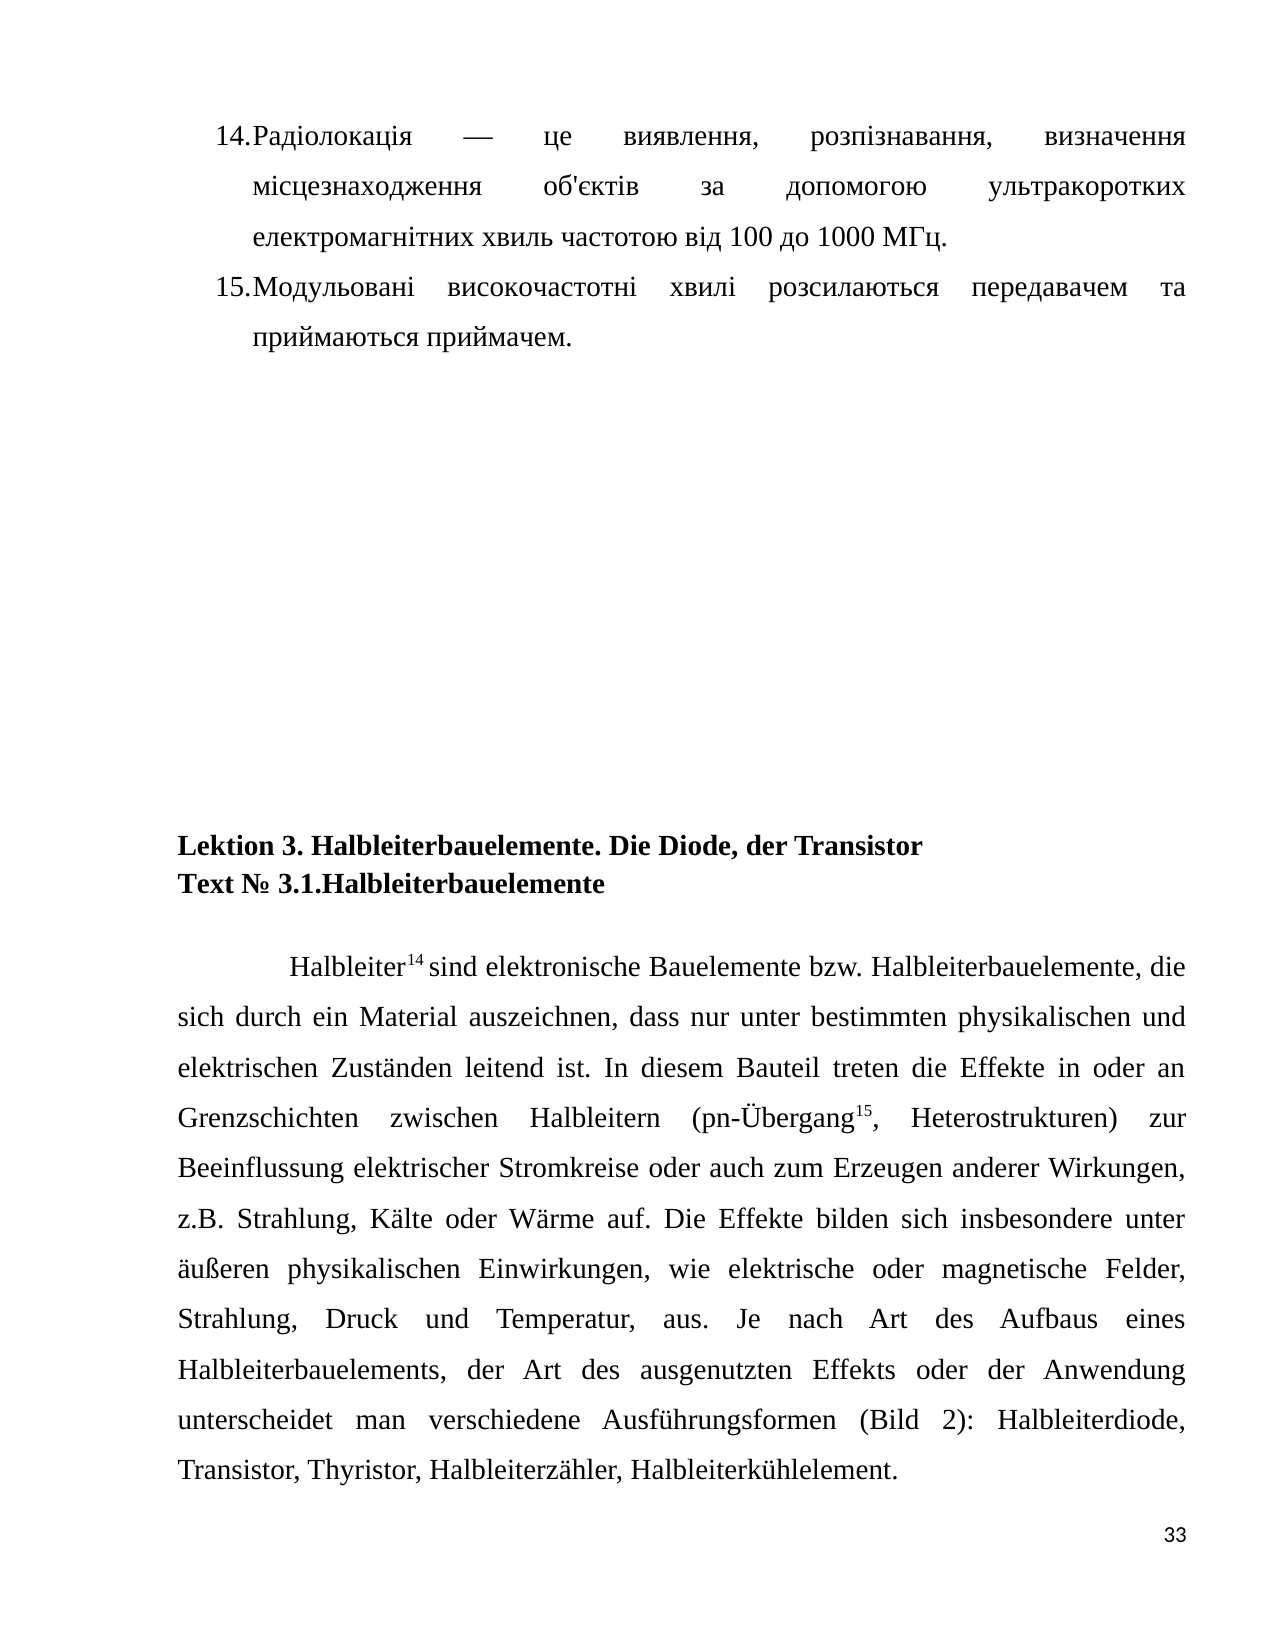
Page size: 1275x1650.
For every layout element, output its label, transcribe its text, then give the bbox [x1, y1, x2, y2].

text Halbleiter14 sind elektronische Bauelemente bzw. Halbleiterbauelemente, die sich durch ein Material auszeichnen, dass nur unter bestimmten physikalischen und elektrischen Zuständen leitend ist. In diesem Bauteil treten die Effekte in oder an Grenzschichten zwischen Halbleitern (pn-Übergang15, Heterostrukturen) zur Beeinflussung elektrischer Stromkreise oder auch zum Erzeugen anderer Wirkungen, z.B. Strahlung, Kälte oder Wärme auf. Die Effekte bilden sich insbesondere unter äußeren physikalischen Einwirkungen, wie elektrische oder magnetische Felder, Strahlung, Druck und Temperatur, aus. Je nach Art des Aufbaus eines Halbleiterbauelements, der Art des ausgenutzten Effekts oder der Anwendung unterscheidet man verschiedene Ausführungsformen (Bild 2): Halbleiterdiode, Transistor, Thyristor, Halbleiterzähler, Halbleiterkühlelement. [177, 949, 1186, 1486]
subtitle Text № 3.1.Halbleiterbauelemente [177, 866, 1186, 900]
subtitle Lektion 3. Halbleiterbauelemente. Die Diode, der Transistor [177, 828, 1186, 861]
list Модульовані високочастотні хвилі розсилаються передавачем та приймаються приймачем. [215, 269, 1186, 353]
list Радіолокація — це виявлення, розпізнавання, визначення місцезнаходження об'єктів за допомогою ультракоротких електромагнітних хвиль частотою від 100 до 1000 МГц. [215, 118, 1186, 252]
